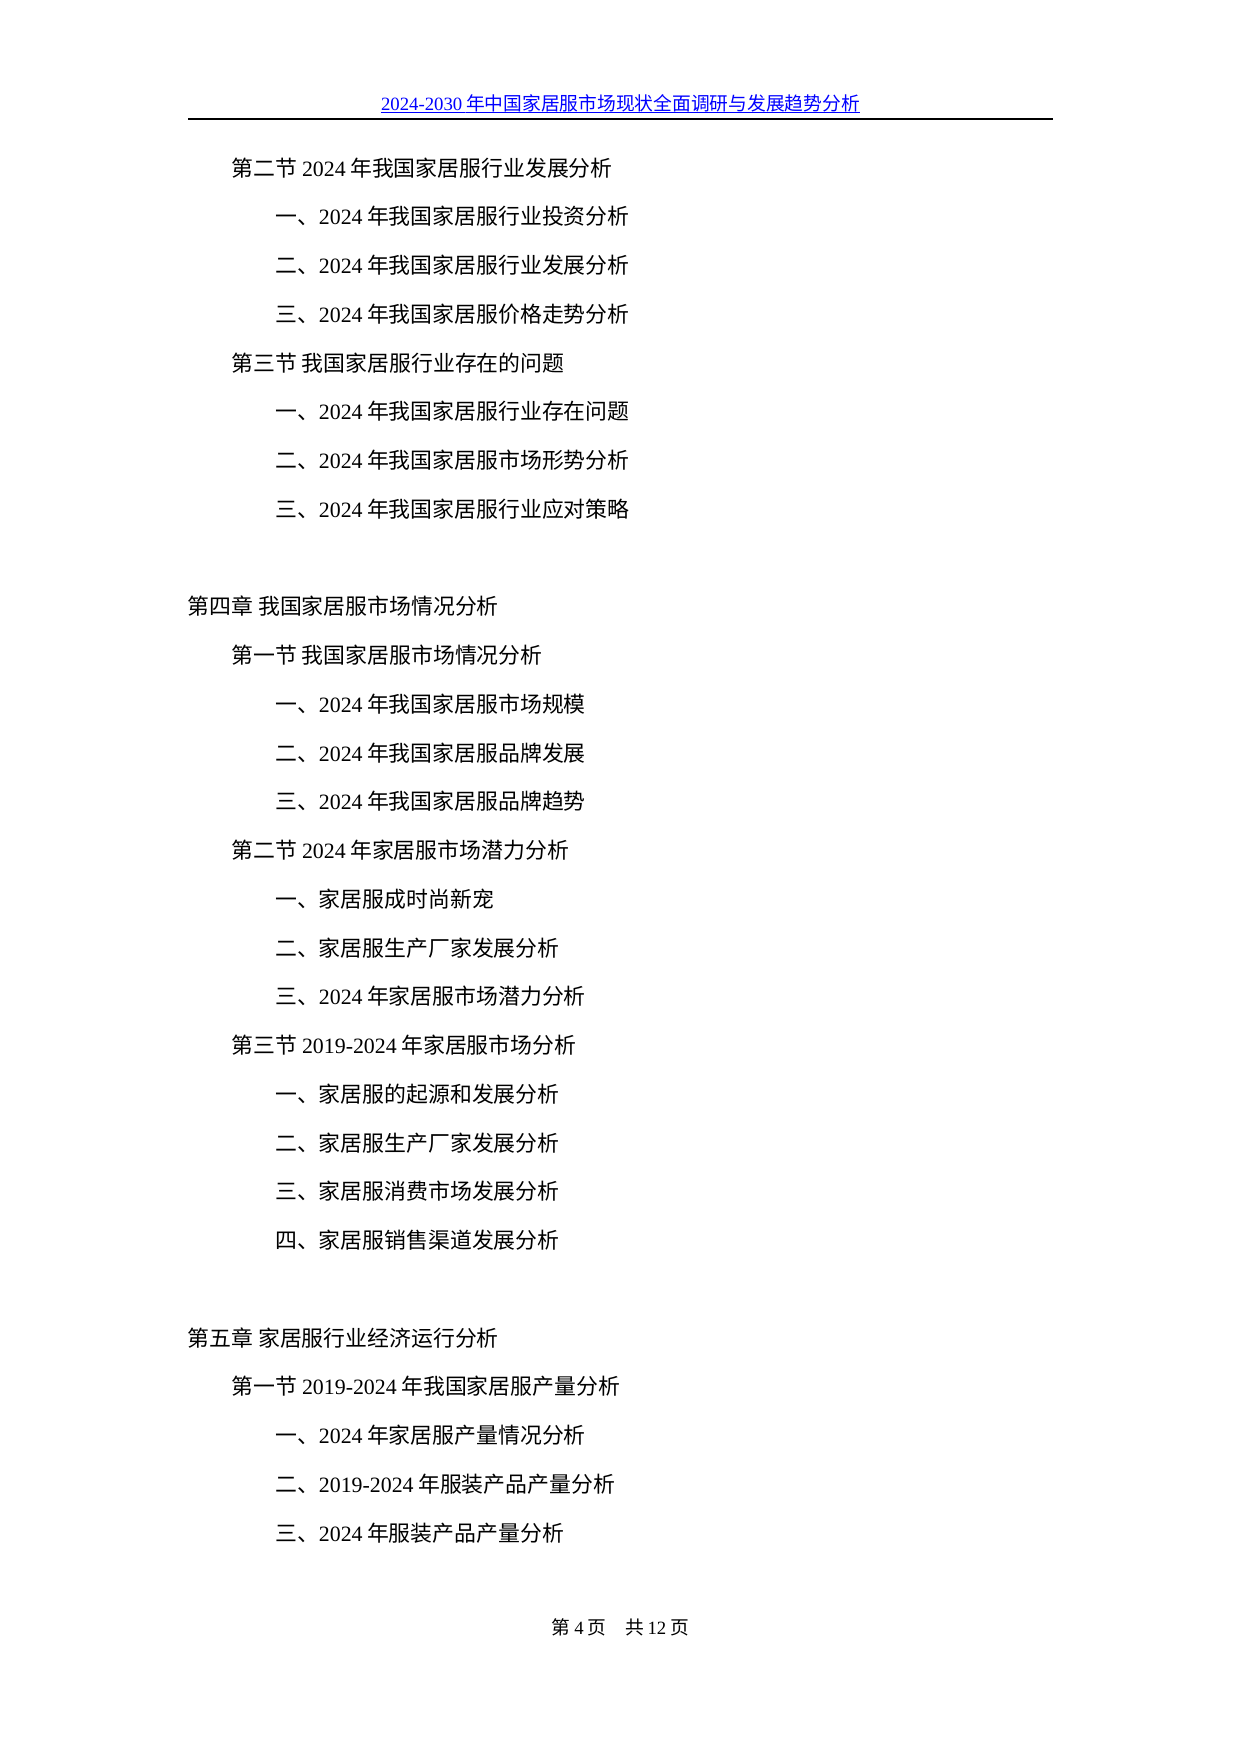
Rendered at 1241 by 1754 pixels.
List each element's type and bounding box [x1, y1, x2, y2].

text [187, 150, 1053, 1548]
